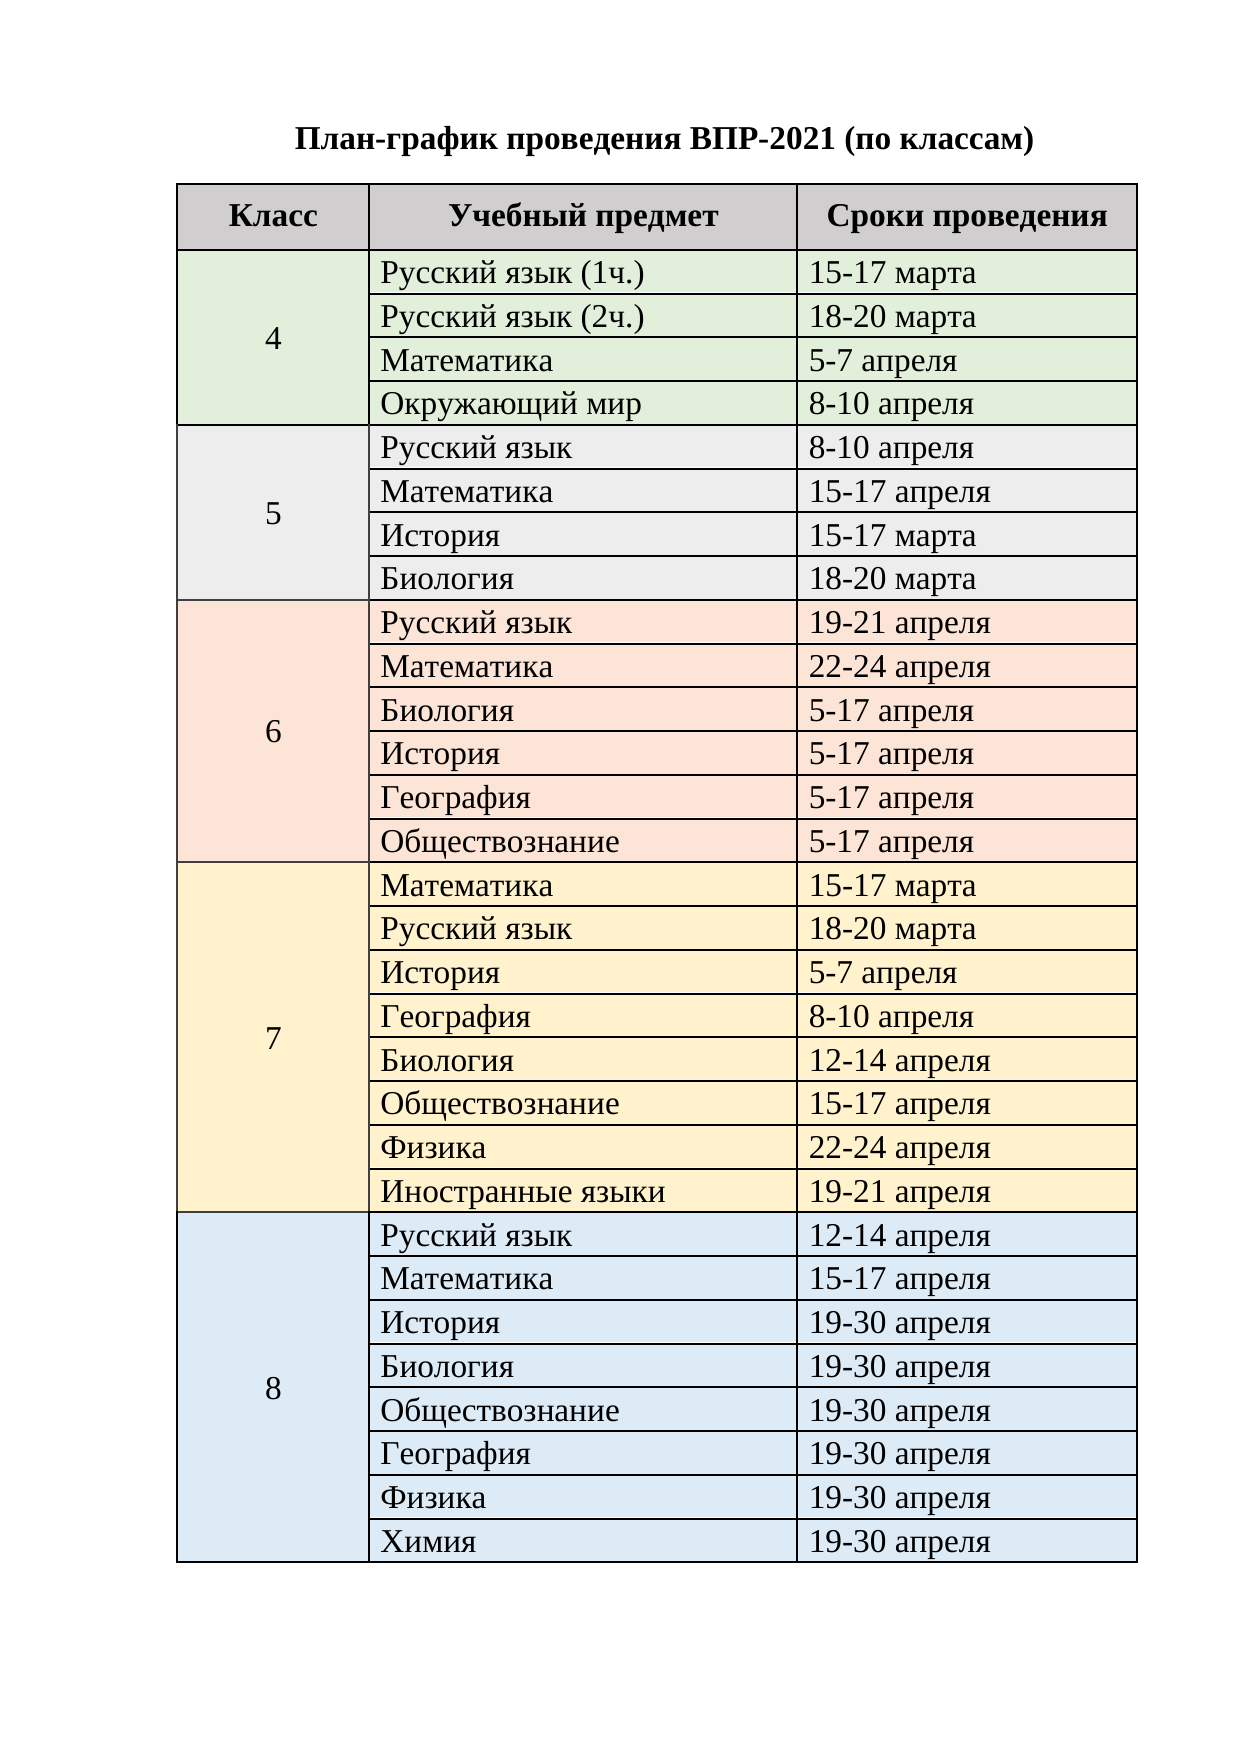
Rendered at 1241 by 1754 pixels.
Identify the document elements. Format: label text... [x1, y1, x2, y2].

table_cell 15-17 апреля [798, 1257, 1136, 1299]
table_cell 22-24 апреля [798, 645, 1136, 686]
table_cell История [370, 951, 796, 992]
table_cell Математика [370, 645, 796, 686]
text План-график проведения ВПР-2021 (по классам) [177, 118, 1152, 156]
table_cell 19-30 апреля [798, 1388, 1136, 1430]
table_cell История [370, 732, 796, 774]
table_cell 4 [178, 251, 368, 424]
table_cell 12-14 апреля [798, 1213, 1136, 1255]
table_cell 19-30 апреля [798, 1520, 1136, 1561]
table_cell 19-30 апреля [798, 1476, 1136, 1517]
table_cell 7 [178, 863, 368, 1211]
table_cell География [370, 1432, 796, 1474]
table_cell 19-21 апреля [798, 1170, 1136, 1211]
table_cell Окружающий мир [370, 382, 796, 424]
table_cell 18-20 марта [798, 295, 1136, 336]
table_cell Математика [370, 863, 796, 905]
table_cell 6 [178, 601, 368, 861]
table_cell 15-17 марта [798, 251, 1136, 292]
table_cell История [370, 1301, 796, 1342]
table_cell 5-17 апреля [798, 732, 1136, 774]
table_cell 19-30 апреля [798, 1432, 1136, 1474]
table_header Сроки проведения [798, 185, 1136, 249]
table_cell 12-14 апреля [798, 1038, 1136, 1080]
table_cell 15-17 марта [798, 863, 1136, 905]
table_cell 18-20 марта [798, 557, 1136, 599]
table_cell 8-10 апреля [798, 426, 1136, 467]
table_cell Русский язык [370, 1213, 796, 1255]
table_cell 19-30 апреля [798, 1301, 1136, 1342]
table_cell Биология [370, 688, 796, 730]
table_cell 5-7 апреля [798, 951, 1136, 992]
table_cell Русский язык [370, 907, 796, 949]
table_cell Обществознание [370, 1082, 796, 1124]
table_cell Обществознание [370, 820, 796, 861]
table_cell 19-30 апреля [798, 1345, 1136, 1386]
table_cell 15-17 апреля [798, 470, 1136, 511]
table_cell Русский язык (2ч.) [370, 295, 796, 336]
table_cell 19-21 апреля [798, 601, 1136, 642]
table_cell Биология [370, 557, 796, 599]
table_cell 5-17 апреля [798, 688, 1136, 730]
table_cell История [370, 513, 796, 555]
table_cell 8 [178, 1213, 368, 1561]
table_cell География [370, 776, 796, 817]
table_cell Русский язык [370, 426, 796, 467]
table_cell Обществознание [370, 1388, 796, 1430]
table_cell Биология [370, 1345, 796, 1386]
table_cell Физика [370, 1476, 796, 1517]
table_cell 15-17 апреля [798, 1082, 1136, 1124]
table_cell Химия [370, 1520, 796, 1561]
table_cell 5-17 апреля [798, 820, 1136, 861]
table_cell География [370, 995, 796, 1036]
table_cell 8-10 апреля [798, 995, 1136, 1036]
table_cell Иностранные языки [370, 1170, 796, 1211]
table_cell 22-24 апреля [798, 1126, 1136, 1167]
table_cell 18-20 марта [798, 907, 1136, 949]
table_header Учебный предмет [370, 185, 796, 249]
table_cell Физика [370, 1126, 796, 1167]
table_cell Математика [370, 338, 796, 380]
table_cell 5 [178, 426, 368, 599]
table_cell Русский язык (1ч.) [370, 251, 796, 292]
table_cell Математика [370, 1257, 796, 1299]
table_cell Биология [370, 1038, 796, 1080]
table_cell 8-10 апреля [798, 382, 1136, 424]
table_cell 5-17 апреля [798, 776, 1136, 817]
table_cell Математика [370, 470, 796, 511]
table_cell Русский язык [370, 601, 796, 642]
table_header Класс [178, 185, 368, 249]
table_cell 5-7 апреля [798, 338, 1136, 380]
table_cell 15-17 марта [798, 513, 1136, 555]
